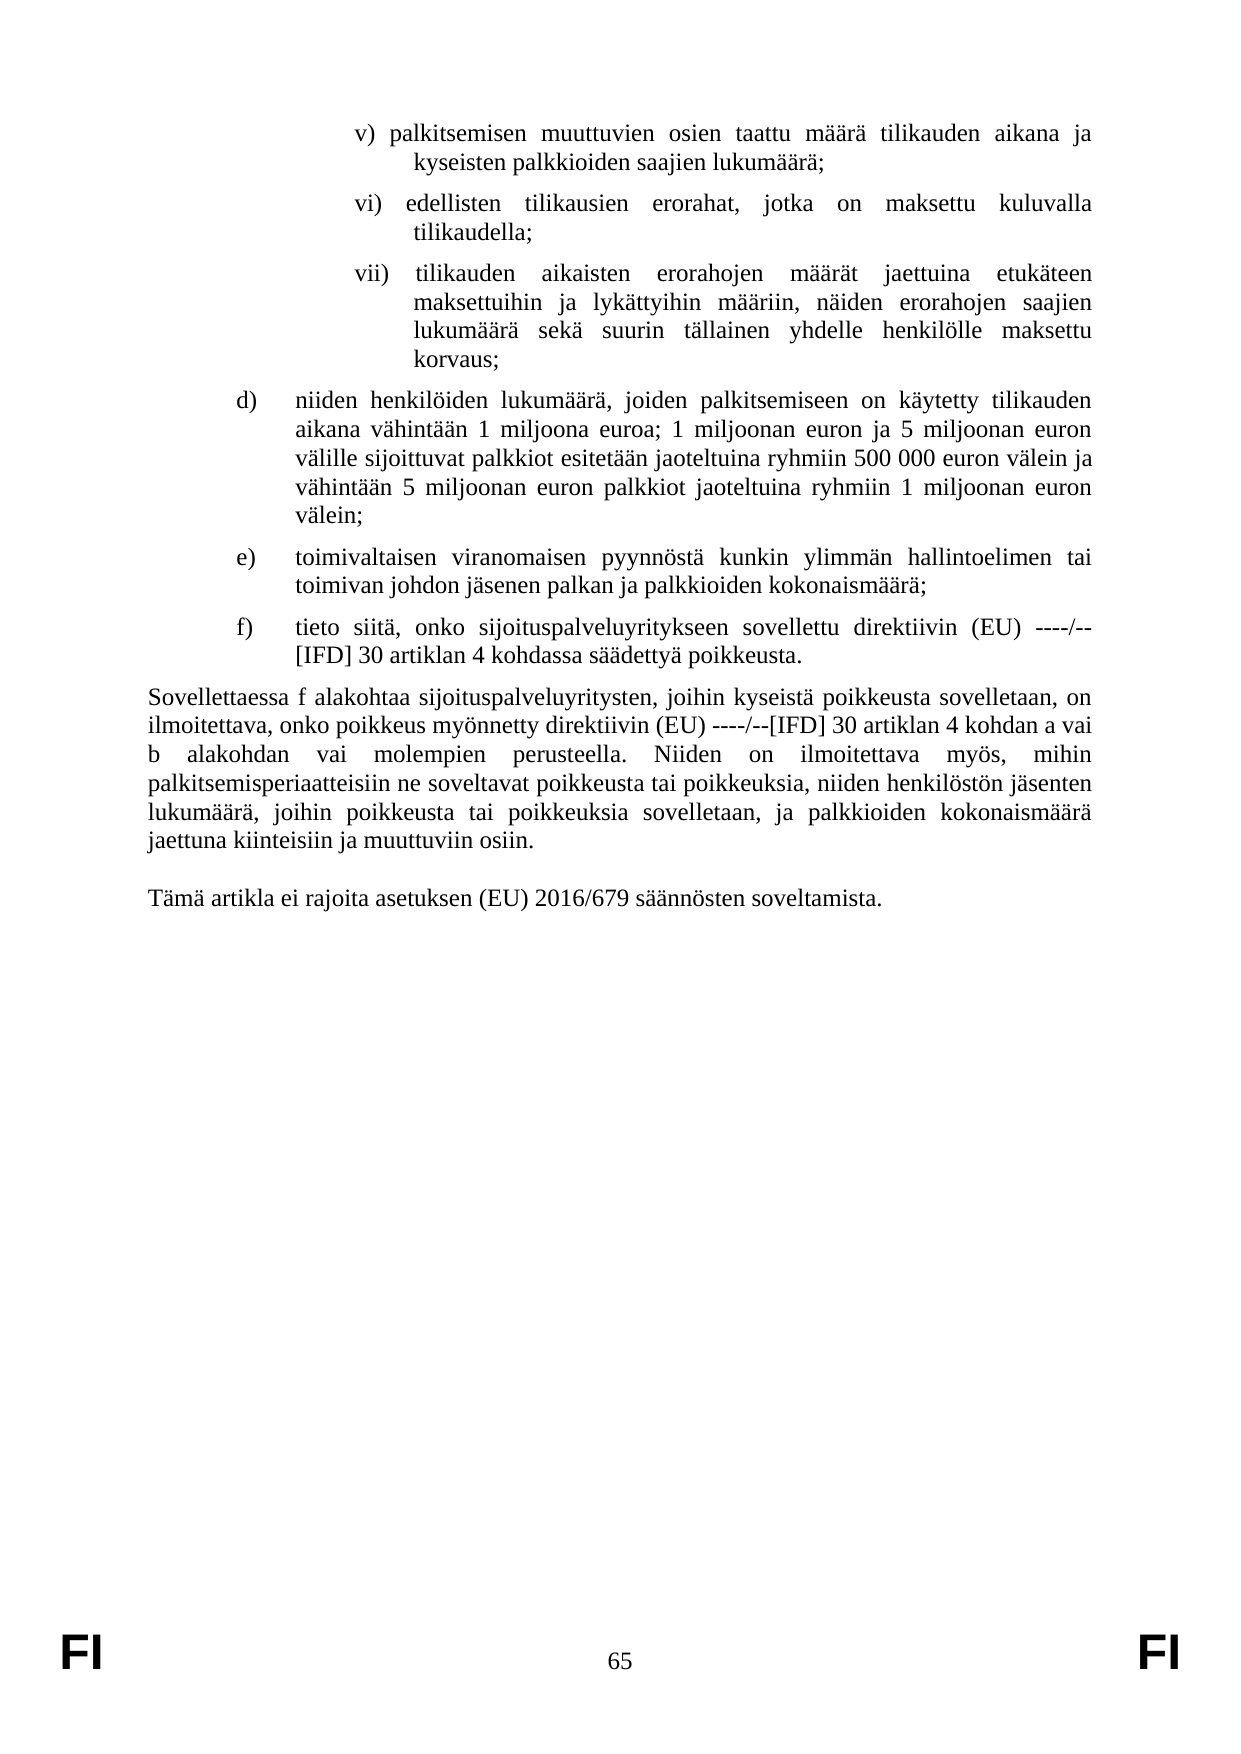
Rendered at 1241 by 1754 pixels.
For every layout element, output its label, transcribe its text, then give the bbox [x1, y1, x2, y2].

text f) tieto siitä, onko sijoituspalveluyritykseen sovellettu direktiivin (EU) ----/--[IFD] 30 artiklan 4 kohdassa säädettyä poikkeusta. [236, 612, 1093, 669]
text vi) edellisten tilikausien erorahat, jotka on maksettu kuluvalla tilikaudella; [354, 188, 1093, 246]
text v) palkitsemisen muuttuvien osien taattu määrä tilikauden aikana ja kyseisten palkkioiden saajien lukumäärä; [354, 118, 1093, 176]
text Tämä artikla ei rajoita asetuksen (EU) 2016/679 säännösten soveltamista. [148, 883, 1093, 912]
text d) niiden henkilöiden lukumäärä, joiden palkitsemiseen on käytetty tilikauden aikana vähintään 1 miljoona euroa; 1 miljoonan euron ja 5 miljoonan euron välille sijoittuvat palkkiot esitetään jaoteltuina ryhmiin 500 000 euron välein ja vähintään 5 miljoonan euron palkkiot jaoteltuina ryhmiin 1 miljoonan euron välein; [236, 386, 1093, 529]
text e) toimivaltaisen viranomaisen pyynnöstä kunkin ylimmän hallintoelimen tai toimivan johdon jäsenen palkan ja palkkioiden kokonaismäärä; [236, 542, 1093, 599]
text Sovellettaessa f alakohtaa sijoituspalveluyritysten, joihin kyseistä poikkeusta sovelletaan, on ilmoitettava, onko poikkeus myönnetty direktiivin (EU) ----/--[IFD] 30 artiklan 4 kohdan a vai b alakohdan vai molempien perusteella. Niiden on ilmoitettava myös, mihin palkitsemisperiaatteisiin ne soveltavat poikkeusta tai poikkeuksia, niiden henkilöstön jäsenten lukumäärä, joihin poikkeusta tai poikkeuksia sovelletaan, ja palkkioiden kokonaismäärä jaettuna kiinteisiin ja muuttuviin osiin. [148, 682, 1093, 854]
text vii) tilikauden aikaisten erorahojen määrät jaettuina etukäteen maksettuihin ja lykättyihin määriin, näiden erorahojen saajien lukumäärä sekä suurin tällainen yhdelle henkilölle maksettu korvaus; [354, 258, 1093, 373]
